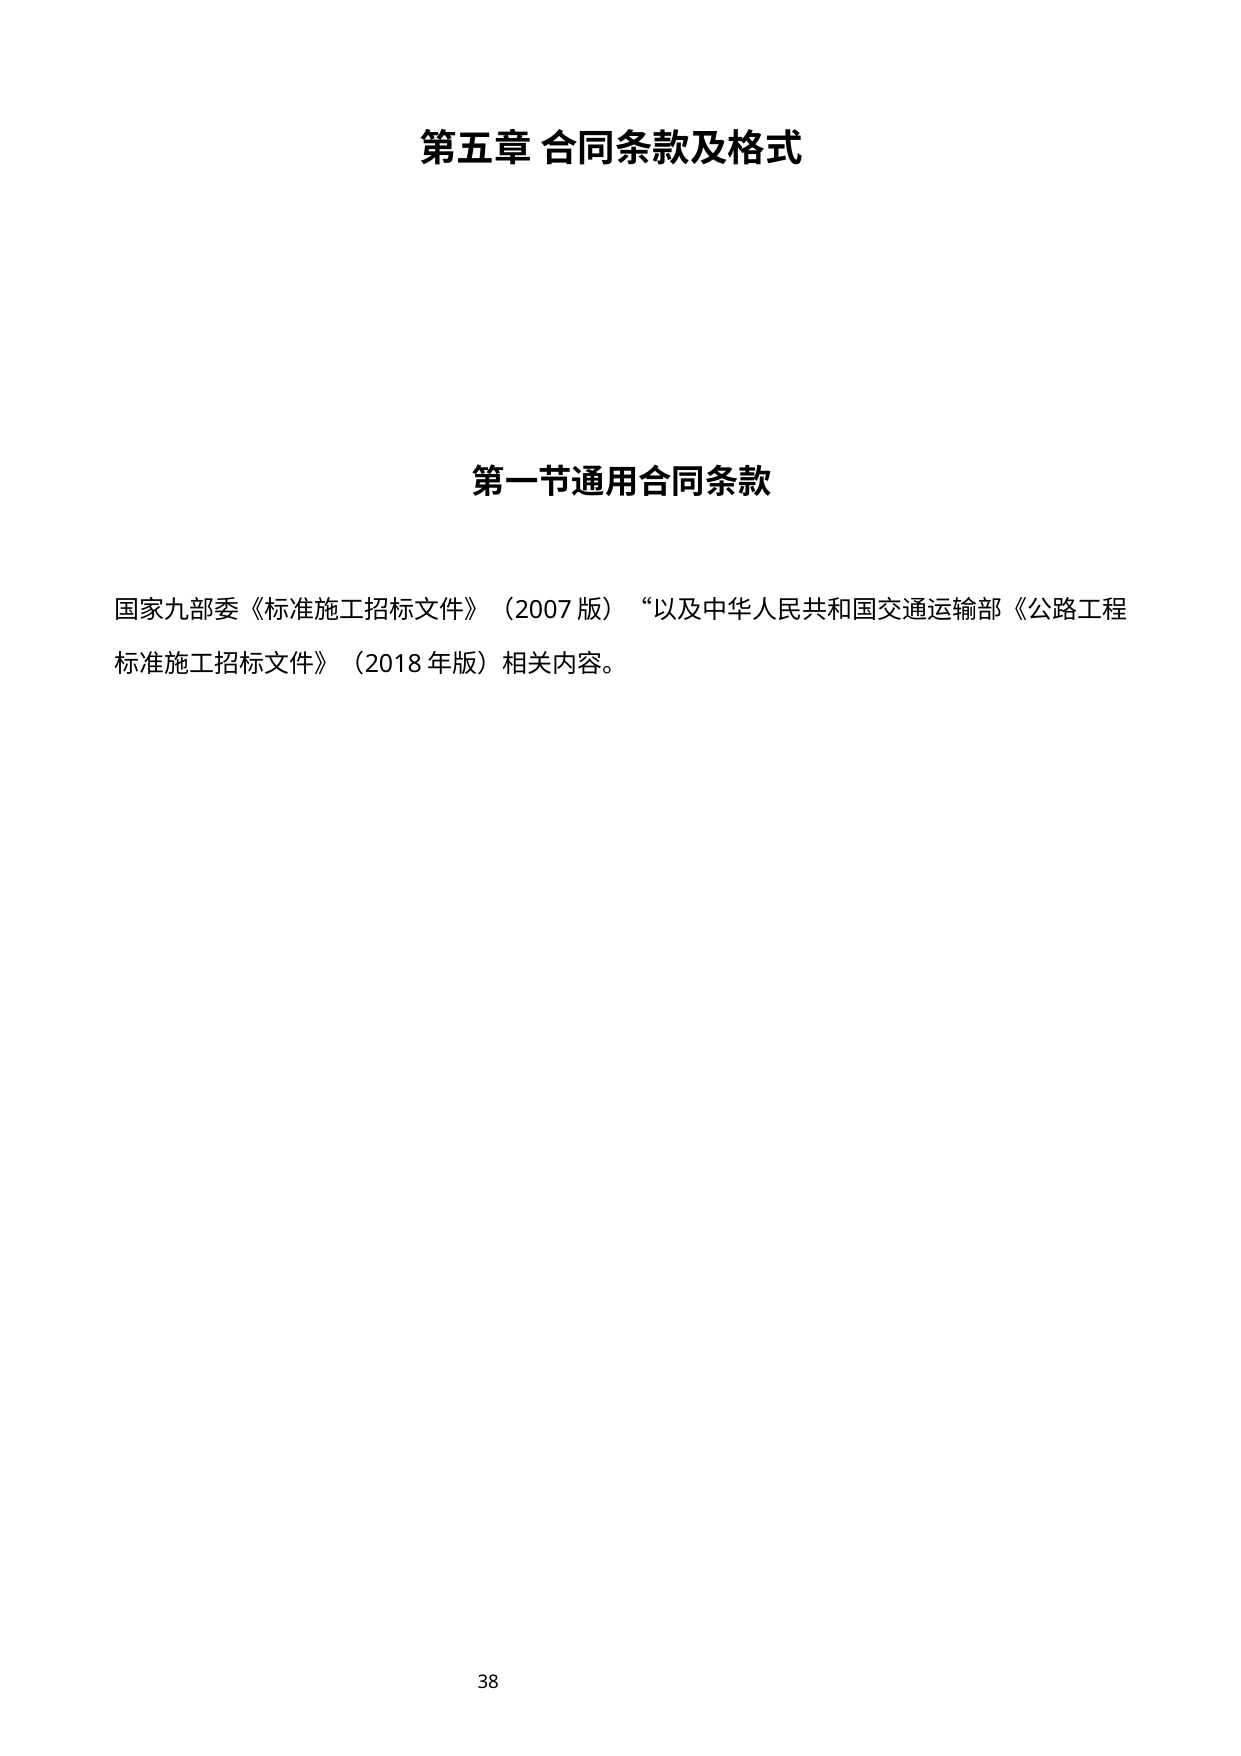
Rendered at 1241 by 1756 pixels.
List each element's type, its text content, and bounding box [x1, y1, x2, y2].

text 第一节通用合同条款 [127, 454, 1116, 503]
text 国家九部委《标准施工招标文件》（2007版）“以及中华人民共和国交通运输部《公路工程标准施工招标文件》（2018年版）相关内容。 [114, 589, 1140, 680]
subtitle 第五章 合同条款及格式 [114, 118, 1107, 172]
